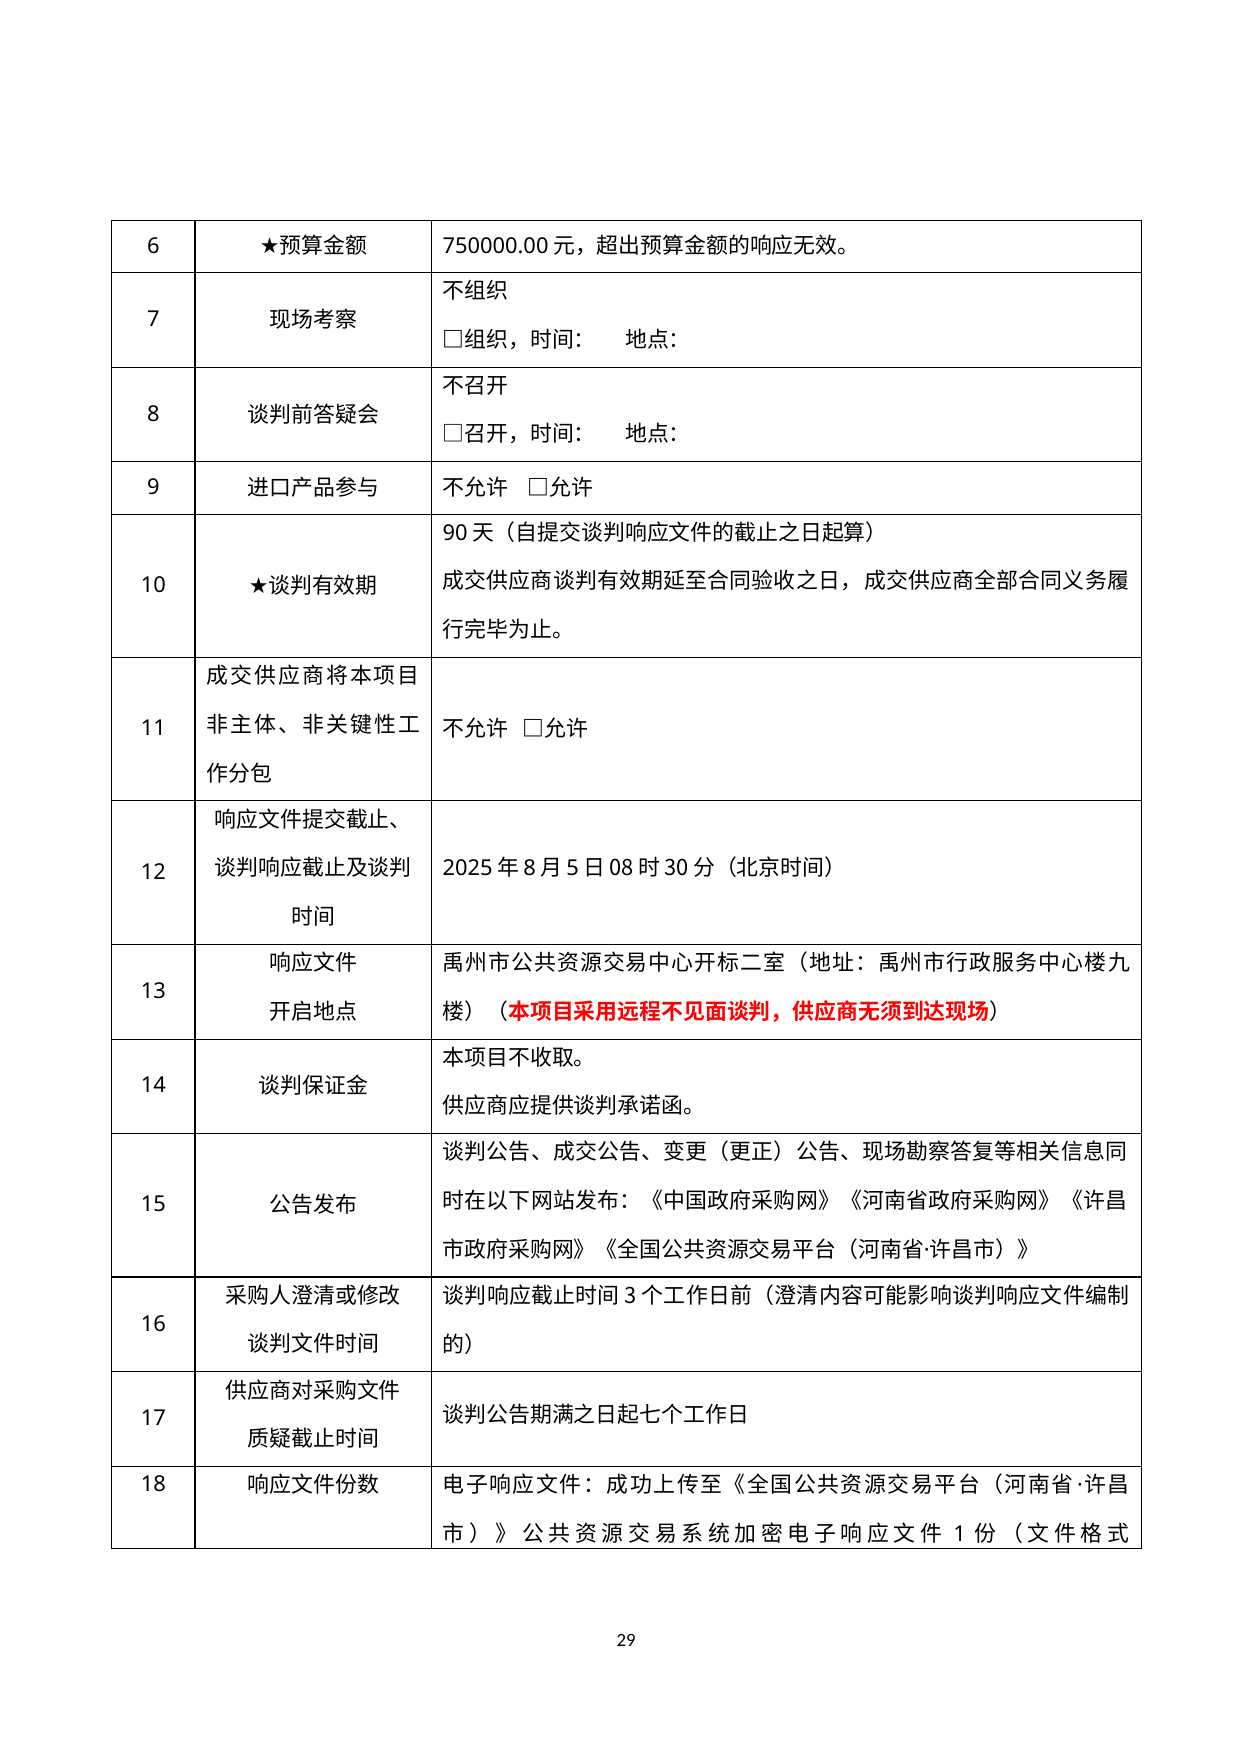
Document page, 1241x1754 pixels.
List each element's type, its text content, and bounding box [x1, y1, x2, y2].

table_cell 谈判保证金 [196, 1040, 431, 1133]
table_cell 13 [112, 945, 194, 1038]
table_cell 9 [112, 462, 194, 513]
table_cell 现场考察 [196, 273, 431, 367]
table_cell ★谈判有效期 [196, 515, 431, 657]
table_cell 本项目不收取。 供应商应提供谈判承诺函。 [432, 1040, 1141, 1133]
table_cell 15 [112, 1134, 194, 1276]
table_cell 禹州市公共资源交易中心开标二室（地址：禹州市行政服务中心楼九楼）（本项目采用远程不见面谈判，供应商无须到达现场） [432, 945, 1141, 1038]
table_cell 谈判公告、成交公告、变更（更正）公告、现场勘察答复等相关信息同时在以下网站发布：《中国政府采购网》《河南省政府采购网》《许昌市政府采购网》《全国公共资源交易平台（河南省·许昌市）》 [432, 1134, 1141, 1276]
table_cell 750000.00元，超出预算金额的响应无效。 [432, 221, 1141, 272]
table_cell 谈判响应截止时间3个工作日前（澄清内容可能影响谈判响应文件编制的） [432, 1278, 1141, 1371]
table_cell 11 [112, 658, 194, 800]
table_cell 6 [112, 221, 194, 272]
table_cell 谈判前答疑会 [196, 368, 431, 461]
table_cell 17 [112, 1372, 194, 1466]
table_cell 2025年8月5日08时30分（北京时间） [432, 801, 1141, 944]
table_cell 10 [112, 515, 194, 657]
table_cell 18 [112, 1467, 194, 1548]
table_cell 谈判公告期满之日起七个工作日 [432, 1372, 1141, 1466]
table_cell 供应商对采购文件 质疑截止时间 [196, 1372, 431, 1466]
table_cell 12 [112, 801, 194, 944]
table_cell 不允许 □允许 [432, 658, 1141, 800]
table_cell ★预算金额 [196, 221, 431, 272]
table_cell 进口产品参与 [196, 462, 431, 513]
table_cell 响应文件份数 [196, 1467, 431, 1548]
table_cell 16 [112, 1278, 194, 1371]
table_cell 14 [112, 1040, 194, 1133]
table_cell 公告发布 [196, 1134, 431, 1276]
table_cell 90天（自提交谈判响应文件的截止之日起算） 成交供应商谈判有效期延至合同验收之日，成交供应商全部合同义务履行完毕为止。 [432, 515, 1141, 657]
table_cell 成交供应商将本项目非主体、非关键性工作分包 [196, 658, 431, 800]
table_cell 不允许 □允许 [432, 462, 1141, 513]
table_cell 7 [112, 273, 194, 367]
table_cell 采购人澄清或修改 谈判文件时间 [196, 1278, 431, 1371]
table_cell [432, 1467, 1141, 1548]
table_cell 不组织 □组织，时间： 地点： [432, 273, 1141, 367]
table_cell 8 [112, 368, 194, 461]
table_cell 响应文件提交截止、谈判响应截止及谈判时间 [196, 801, 431, 944]
table_cell 响应文件 开启地点 [196, 945, 431, 1038]
table_cell 不召开 □召开，时间： 地点： [432, 368, 1141, 461]
